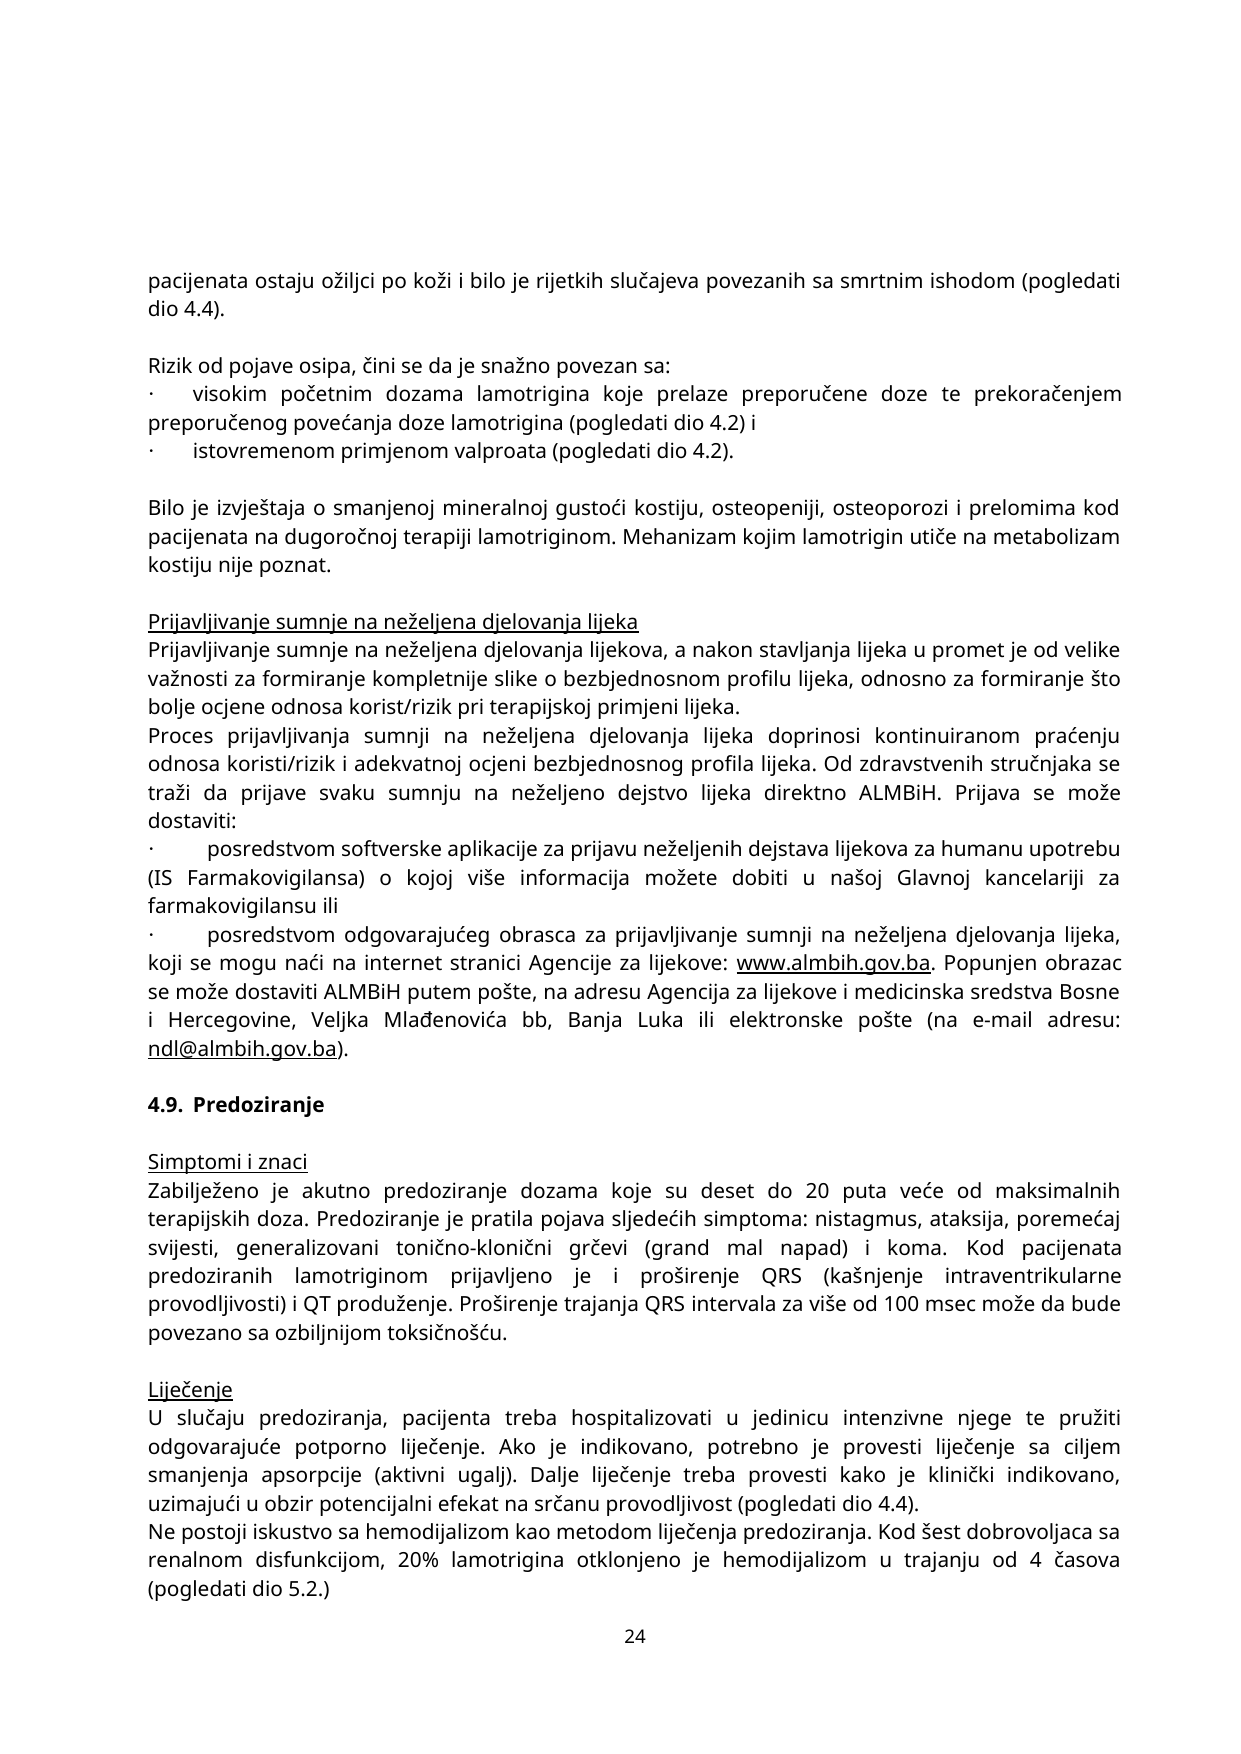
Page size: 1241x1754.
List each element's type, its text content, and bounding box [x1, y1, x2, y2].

text Bilo je izvještaja o smanjenoj mineralnoj gustoći kostiju, osteopeniji, osteoporozi i prelomima kod pacijenata na dugoročnoj terapiji lamotriginom. Mehanizam kojim lamotrigin utiče na metabolizam kostiju nije poznat. [148, 493, 1122, 579]
text Prijavljivanje sumnje na neželjena djelovanja lijeka [148, 607, 1122, 636]
list posredstvom softverske aplikacije za prijavu neželjenih dejstava lijekova za humanu upotrebu (IS Farmakovigilansa) o kojoj više informacija možete dobiti u našoj Glavnoj kancelariji za farmakovigilansu ili [148, 834, 1122, 920]
text Ne postoji iskustvo sa hemodijalizom kao metodom liječenja predoziranja. Kod šest dobrovoljaca sa renalnom disfunkcijom, 20% lamotrigina otklonjeno je hemodijalizom u trajanju od 4 časova (pogledati dio 5.2.) [148, 1517, 1122, 1602]
text Prijavljivanje sumnje na neželjena djelovanja lijekova, a nakon stavljanja lijeka u promet je od velike važnosti za formiranje kompletnije slike o bezbjednosnom profilu lijeka, odnosno za formiranje što bolje ocjene odnosa korist/rizik pri terapijskoj primjeni lijeka. [148, 636, 1122, 721]
list posredstvom odgovarajućeg obrasca za prijavljivanje sumnji na neželjena djelovanja lijeka, koji se mogu naći na internet stranici Agencije za lijekove: www.almbih.gov.ba. Popunjen obrazac se može dostaviti ALMBiH putem pošte, na adresu Agencija za lijekove i medicinska sredstva Bosne i Hercegovine, Veljka Mlađenovića bb, Banja Luka ili elektronske pošte (na e-mail adresu: ndl@almbih.gov.ba). [148, 920, 1122, 1062]
text Simptomi i znaci [148, 1147, 1122, 1176]
list visokim početnim dozama lamotrigina koje prelaze preporučene doze te prekoračenjem preporučenog povećanja doze lamotrigina (pogledati dio 4.2) i [148, 379, 1122, 436]
text 4.9. Predoziranje [148, 1091, 1122, 1119]
list istovremenom primjenom valproata (pogledati dio 4.2). [148, 436, 1122, 465]
text Proces prijavljivanja sumnji na neželjena djelovanja lijeka doprinosi kontinuiranom praćenju odnosa koristi/rizik i adekvatnoj ocjeni bezbjednosnog profila lijeka. Od zdravstvenih stručnjaka se traži da prijave svaku sumnju na neželjeno dejstvo lijeka direktno ALMBiH. Prijava se može dostaviti: [148, 721, 1122, 834]
text Liječenje [148, 1375, 1122, 1403]
text U slučaju predoziranja, pacijenta treba hospitalizovati u jedinicu intenzivne njege te pružiti odgovarajuće potporno liječenje. Ako je indikovano, potrebno je provesti liječenje sa ciljem smanjenja apsorpcije (aktivni ugalj). Dalje liječenje treba provesti kako je klinički indikovano, uzimajući u obzir potencijalni efekat na srčanu provodljivost (pogledati dio 4.4). [148, 1403, 1122, 1517]
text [148, 266, 1122, 323]
text Zabilježeno je akutno predoziranje dozama koje su deset do 20 puta veće od maksimalnih terapijskih doza. Predoziranje je pratila pojava sljedećih simptoma: nistagmus, ataksija, poremećaj svijesti, generalizovani tonično-klonični grčevi (grand mal napad) i koma. Kod pacijenata predoziranih lamotriginom prijavljeno je i proširenje QRS (kašnjenje intraventrikularne provodljivosti) i QT produženje. Proširenje trajanja QRS intervala za više od 100 msec može da bude povezano sa ozbiljnijom toksičnošću. [148, 1176, 1122, 1346]
text Rizik od pojave osipa, čini se da je snažno povezan sa: [148, 351, 1122, 379]
